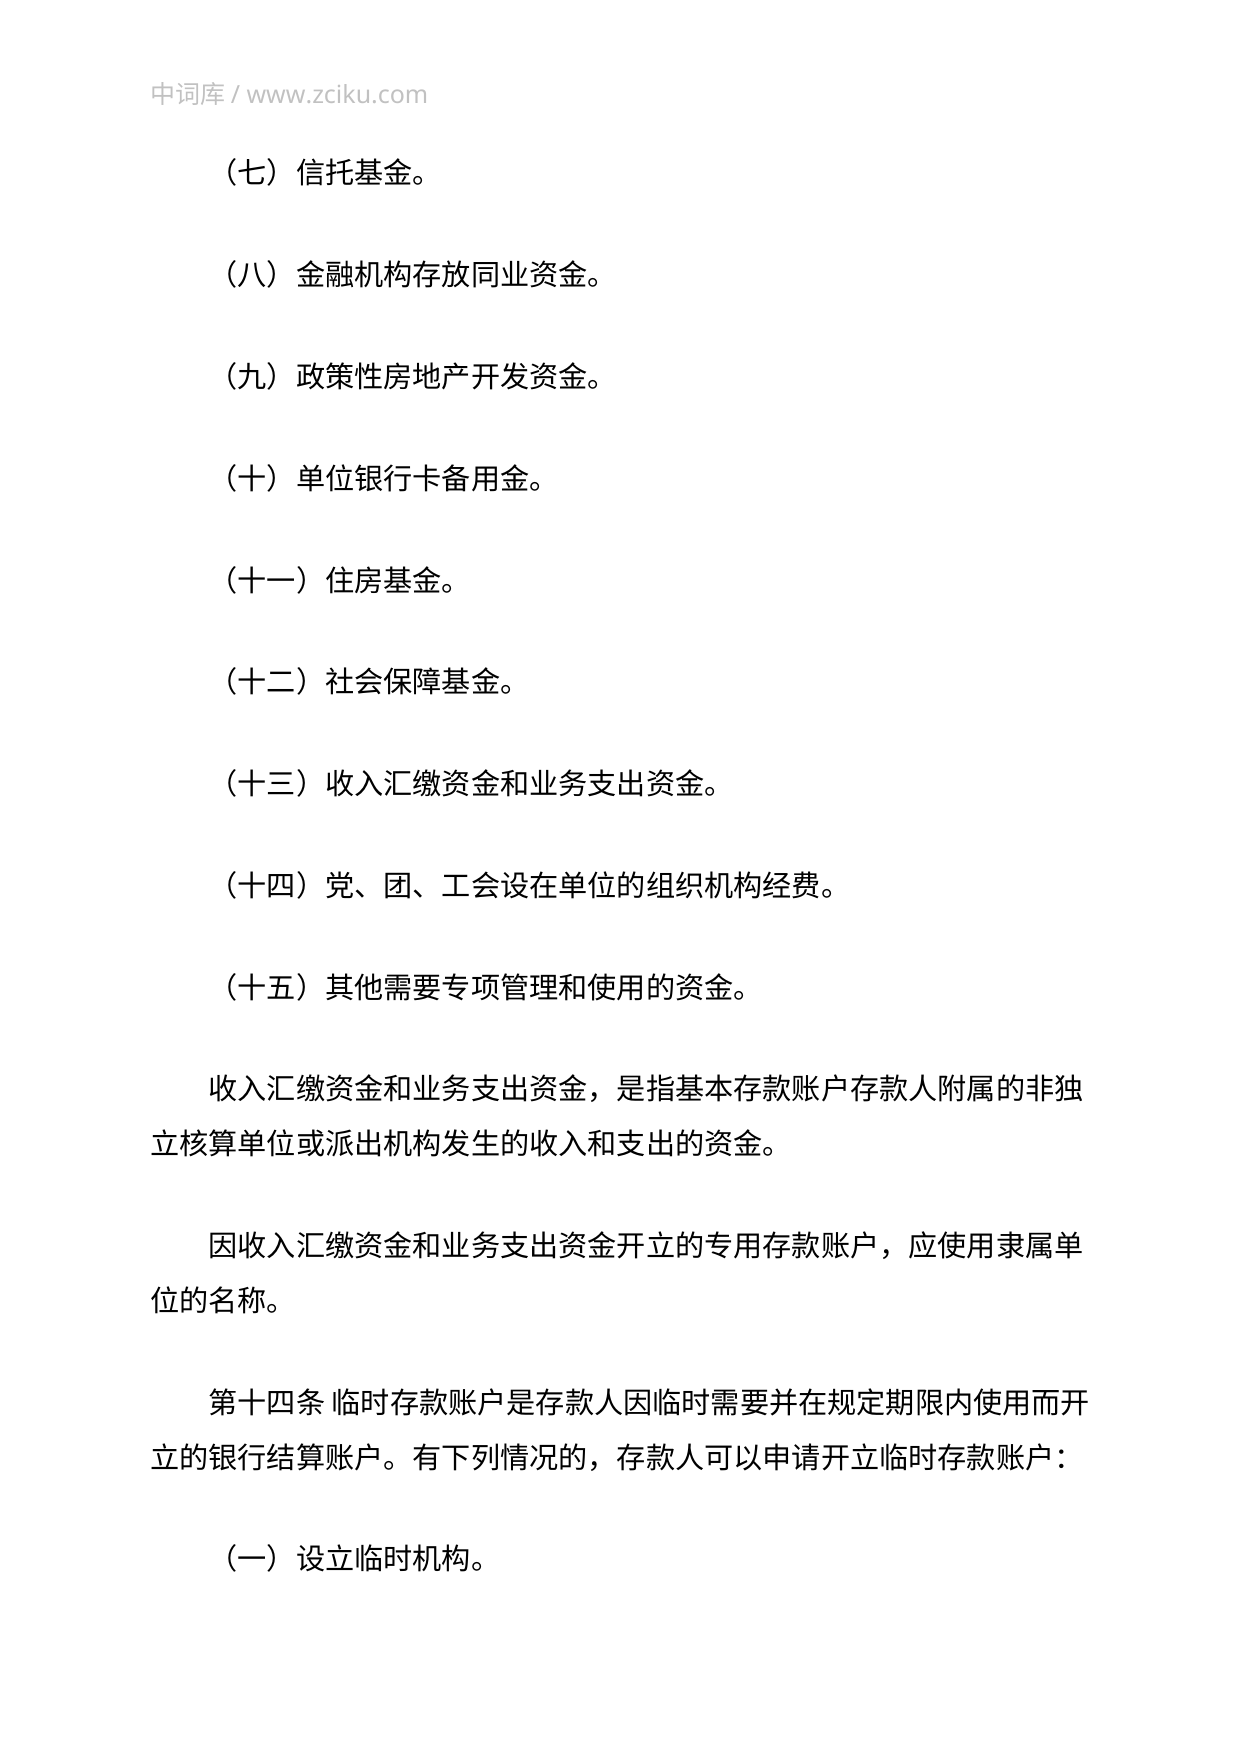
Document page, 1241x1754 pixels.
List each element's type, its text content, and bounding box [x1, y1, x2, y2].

text 第十四条 临时存款账户是存款人因临时需要并在规定期限内使用而开立的银行结算账户。有下列情况的，存款人可以申请开立临时存款账户： [150, 1379, 1090, 1476]
text （十一）住房基金。 [150, 557, 1090, 599]
text （十三）收入汇缴资金和业务支出资金。 [150, 761, 1090, 803]
text （十二）社会保障基金。 [150, 659, 1090, 701]
text （十四）党、团、工会设在单位的组织机构经费。 [150, 862, 1090, 905]
text （八）金融机构存放同业资金。 [150, 252, 1090, 294]
text （一）设立临时机构。 [150, 1536, 1090, 1578]
text 收入汇缴资金和业务支出资金，是指基本存款账户存款人附属的非独立核算单位或派出机构发生的收入和支出的资金。 [150, 1066, 1090, 1163]
text （七）信托基金。 [150, 150, 1090, 192]
text （十五）其他需要专项管理和使用的资金。 [150, 964, 1090, 1006]
text （九）政策性房地产开发资金。 [150, 353, 1090, 396]
text （十）单位银行卡备用金。 [150, 455, 1090, 498]
text 因收入汇缴资金和业务支出资金开立的专用存款账户，应使用隶属单位的名称。 [150, 1223, 1090, 1320]
